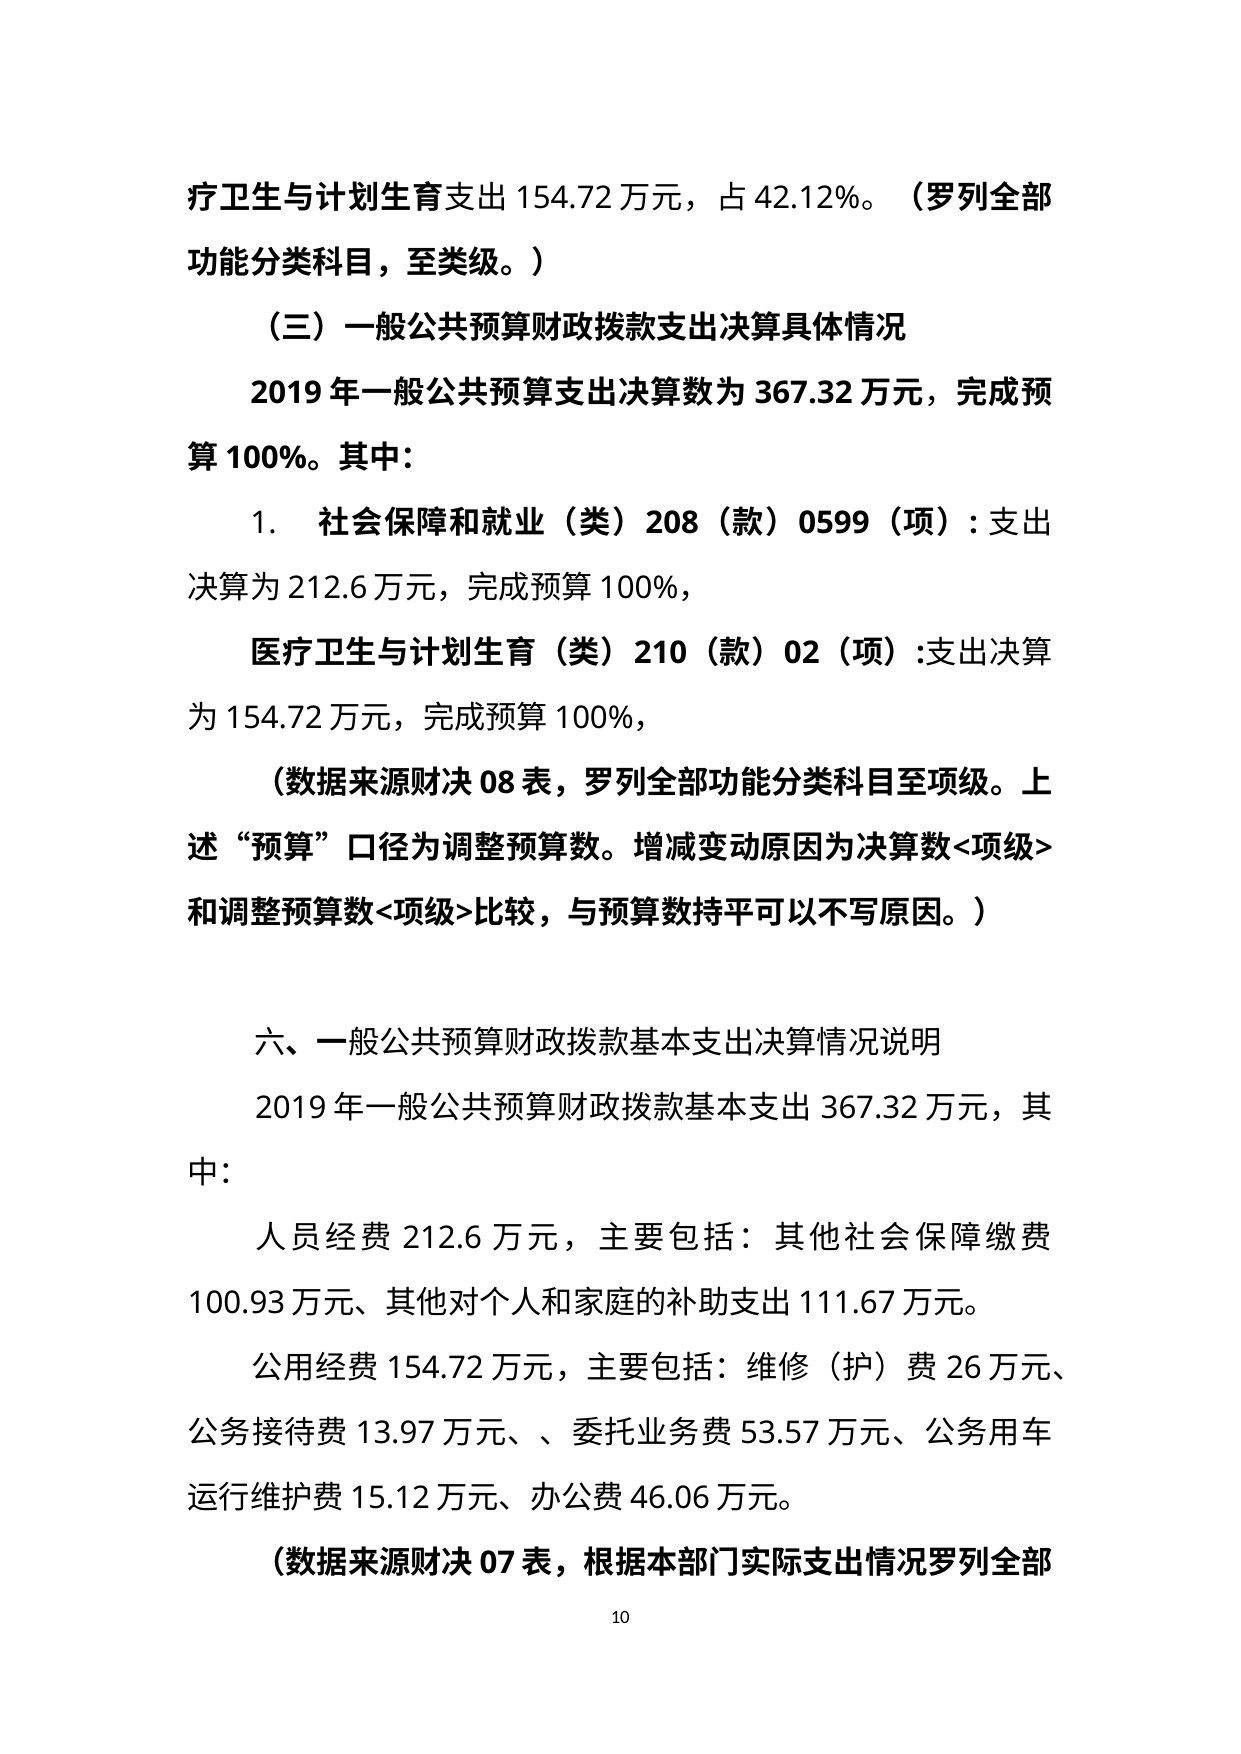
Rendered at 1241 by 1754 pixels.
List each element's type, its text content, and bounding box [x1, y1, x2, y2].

text 六、一般公共预算财政拨款基本支出决算情况说明 [187, 1007, 1053, 1072]
text （三）一般公共预算财政拨款支出决算具体情况 [187, 292, 1053, 357]
text 2019年一般公共预算支出决算数为367.32万元，完成预算100%。其中： [187, 357, 1053, 487]
list 社会保障和就业（类）208（款）0599（项）: 支出决算为212.6万元，完成预算100%， [187, 487, 1053, 617]
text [187, 162, 1053, 292]
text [187, 1527, 1053, 1592]
text 2019年一般公共预算财政拨款基本支出367.32万元，其中： [187, 1072, 1053, 1202]
text 医疗卫生与计划生育（类）210（款）02（项）:支出决算为154.72万元，完成预算100%， [187, 617, 1053, 747]
text 人员经费212.6万元，主要包括：其他社会保障缴费100.93万元、其他对个人和家庭的补助支出111.67万元。 公用经费154.72万元，主要包括：维修（护）费26万元、公务接待费13.97万元、、委托业务费53.57万元、公务用车运行维护费15.12万元、办公费46.06万元。 [187, 1202, 1053, 1527]
text （数据来源财决08表，罗列全部功能分类科目至项级。上述“预算”口径为调整预算数。增减变动原因为决算数<项级>和调整预算数<项级>比较，与预算数持平可以不写原因。） [187, 747, 1053, 942]
